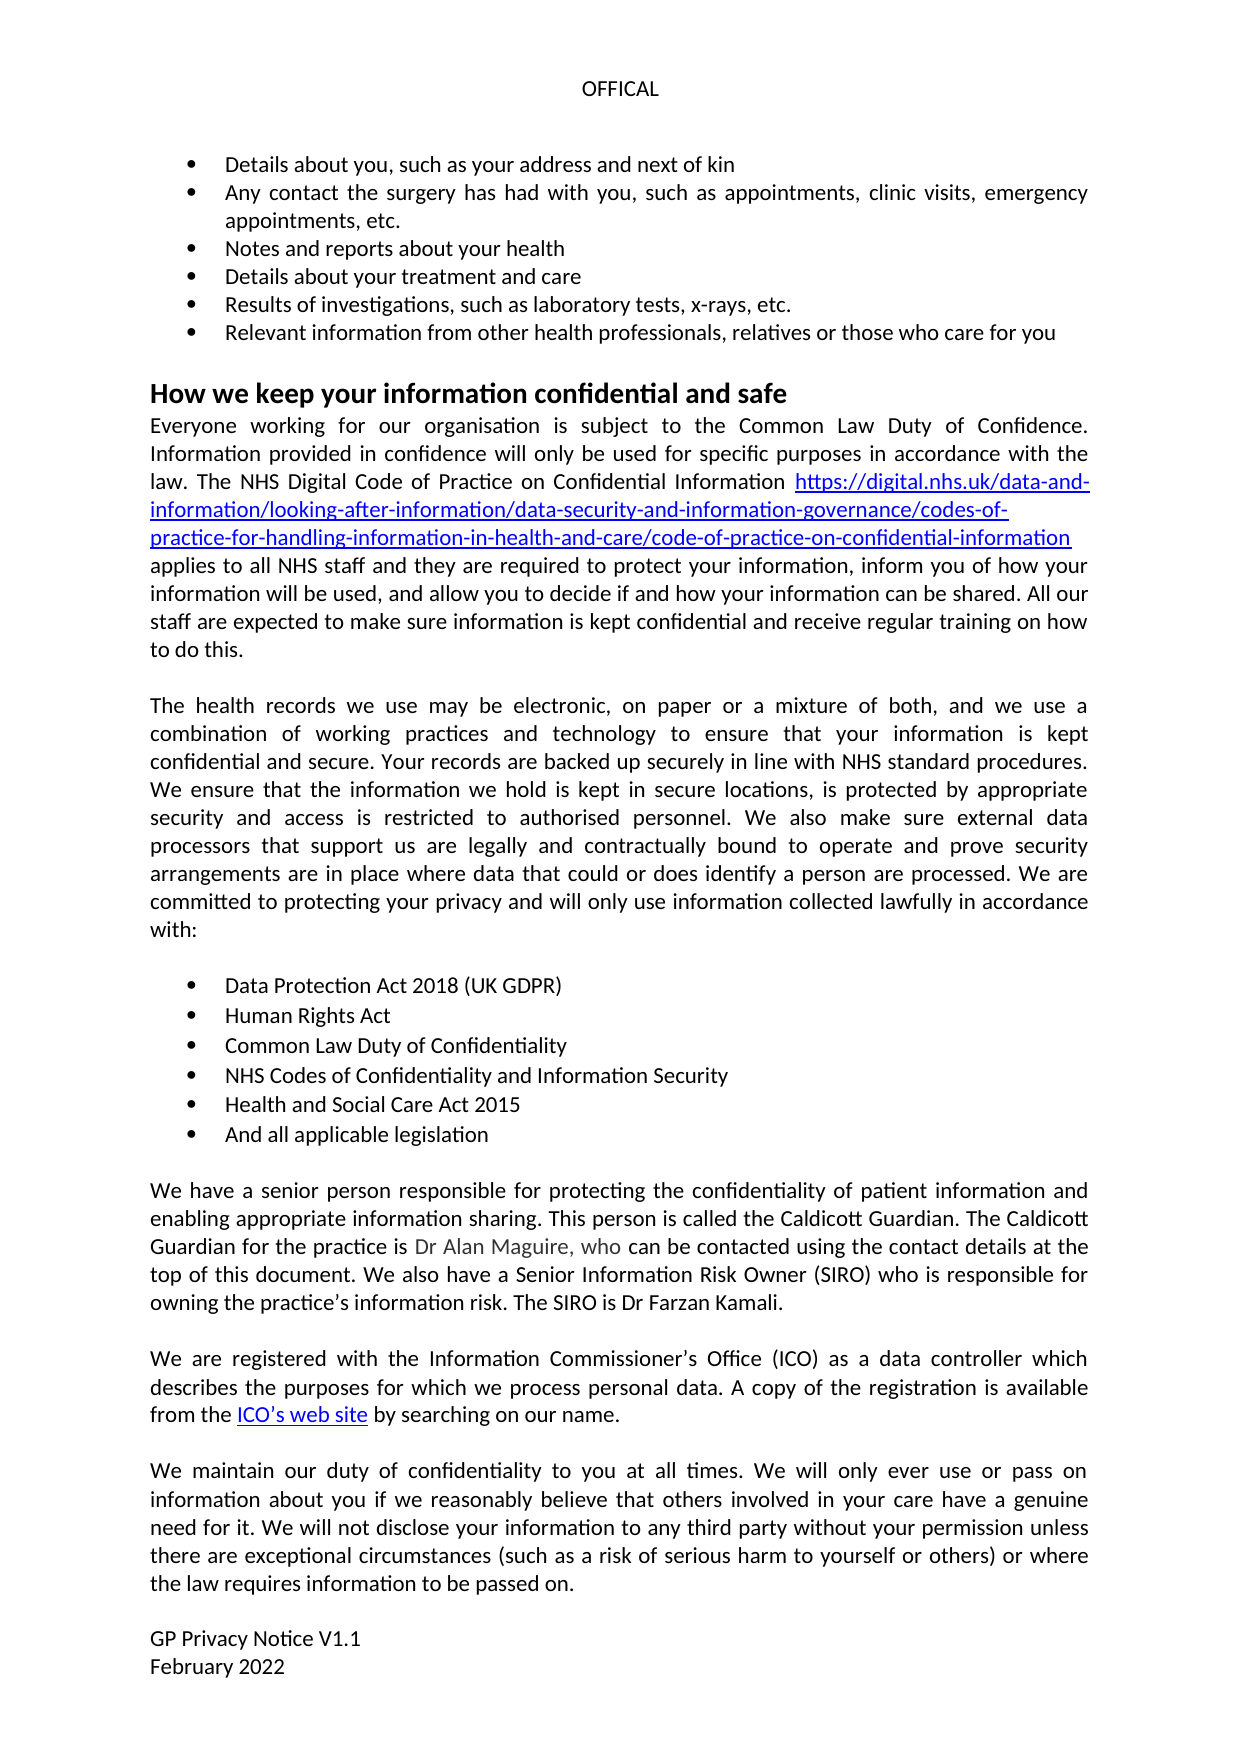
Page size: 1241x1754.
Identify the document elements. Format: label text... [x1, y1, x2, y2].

list NHS Codes of Confidentiality and Information Security [187, 1061, 1090, 1089]
text We maintain our duty of confidentiality to you at all times. We will only ever use or pass on information about you if we reasonably believe that others involved in your care have a genuine need for it. We will not disclose your information to any third party without your permission unless there are exceptional circumstances (such as a risk of serious harm to yourself or others) or where the law requires information to be passed on. [150, 1457, 1090, 1597]
list Details about your treatment and care [187, 262, 1090, 290]
list Results of investigations, such as laboratory tests, x-rays, etc. [187, 290, 1090, 318]
list Human Rights Act [187, 1001, 1090, 1029]
list Common Law Duty of Confidentiality [187, 1031, 1090, 1059]
text How we keep your information confidential and safe [150, 375, 1090, 411]
list Details about you, such as your address and next of kin [187, 150, 1090, 178]
list Relevant information from other health professionals, relatives or those who care for you [187, 318, 1090, 346]
text The health records we use may be electronic, on paper or a mixture of both, and we use a combination of working practices and technology to ensure that your information is kept confidential and secure. Your records are backed up securely in line with NHS standard procedures. We ensure that the information we hold is kept in secure locations, is protected by appropriate security and access is restricted to authorised personnel. We also make sure external data processors that support us are legally and contractually bound to operate and prove security arrangements are in place where data that could or does identify a person are processed. We are committed to protecting your privacy and will only use information collected lawfully in accordance with: [150, 691, 1090, 943]
text We have a senior person responsible for protecting the confidentiality of patient information and enabling appropriate information sharing. This person is called the Caldicott Guardian. The Caldicott Guardian for the practice is Dr Alan Maguire, who can be contacted using the contact details at the top of this document. We also have a Senior Information Risk Owner (SIRO) who is responsible for owning the practice’s information risk. The SIRO is Dr Farzan Kamali. [150, 1176, 1090, 1317]
text We are registered with the Information Commissioner’s Office (ICO) as a data controller which describes the purposes for which we process personal data. A copy of the registration is available from the ICO’s web site by searching on our name. [150, 1344, 1090, 1429]
list Data Protection Act 2018 (UK GDPR) [187, 971, 1090, 999]
text Everyone working for our organisation is subject to the Common Law Duty of Confidence. Information provided in confidence will only be used for specific purposes in accordance with the law. The NHS Digital Code of Practice on Confidential Information https://digital.nhs.uk/data-and-information/looking-after-information/data-security-and-information-governance/codes-of-practice-for-handling-information-in-health-and-care/code-of-practice-on-confidential-information applies to all NHS staff and they are required to protect your information, inform you of how your information will be used, and allow you to decide if and how your information can be shared. All our staff are expected to make sure information is kept confidential and receive regular training on how to do this. [150, 411, 1090, 663]
list And all applicable legislation [187, 1120, 1090, 1148]
list Notes and reports about your health [187, 234, 1090, 262]
list Any contact the surgery has had with you, such as appointments, clinic visits, emergency appointments, etc. [187, 178, 1090, 234]
list Health and Social Care Act 2015 [187, 1091, 1090, 1119]
